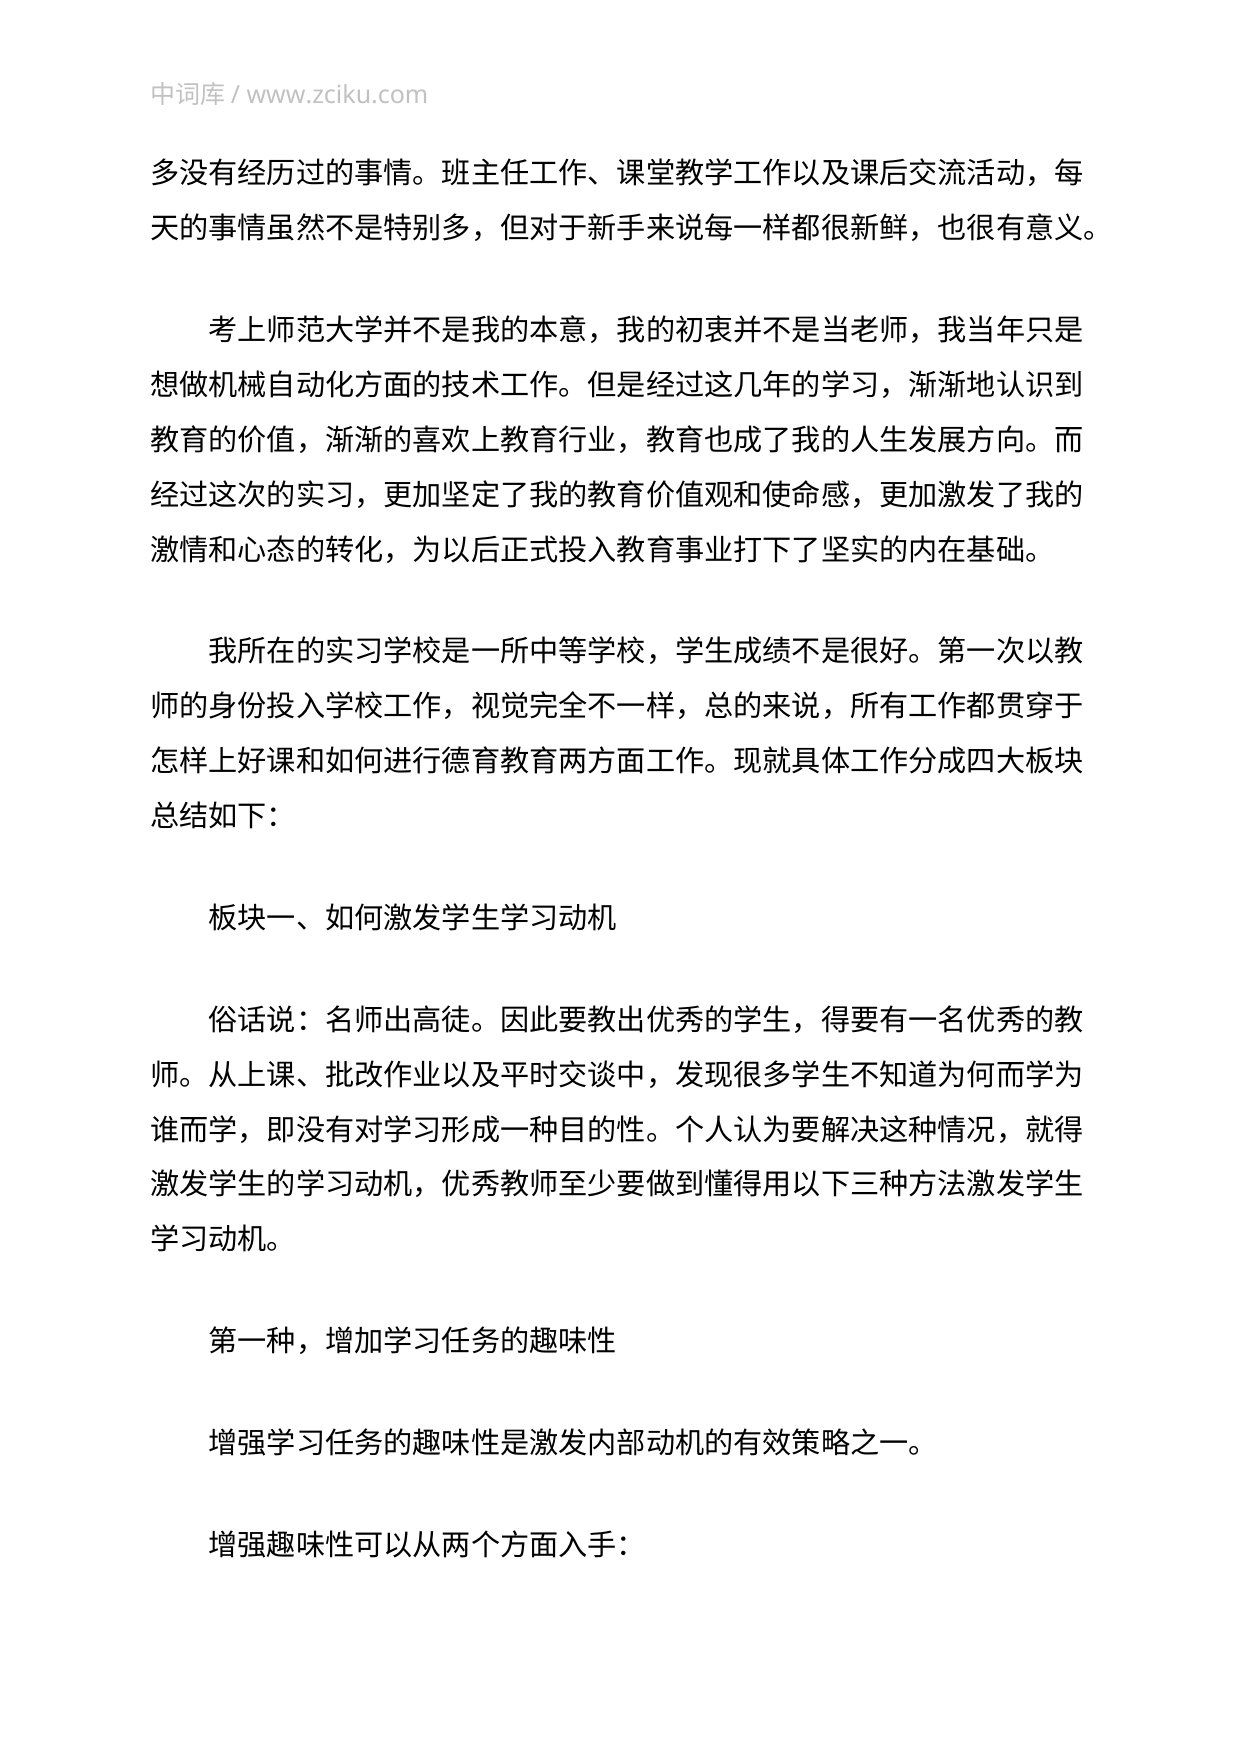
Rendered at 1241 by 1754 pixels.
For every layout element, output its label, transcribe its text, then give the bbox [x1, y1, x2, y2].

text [150, 150, 1090, 247]
text 俗话说：名师出高徒。因此要教出优秀的学生，得要有一名优秀的教师。从上课、批改作业以及平时交谈中，发现很多学生不知道为何而学为谁而学，即没有对学习形成一种目的性。个人认为要解决这种情况，就得激发学生的学习动机，优秀教师至少要做到懂得用以下三种方法激发学生学习动机。 [150, 996, 1090, 1258]
text 我所在的实习学校是一所中等学校，学生成绩不是很好。第一次以教师的身份投入学校工作，视觉完全不一样，总的来说，所有工作都贯穿于怎样上好课和如何进行德育教育两方面工作。现就具体工作分成四大板块总结如下： [150, 628, 1090, 835]
text 第一种，增加学习任务的趣味性 [150, 1318, 1090, 1360]
text 板块一、如何激发学生学习动机 [150, 894, 1090, 937]
text 增强趣味性可以从两个方面入手： [150, 1521, 1090, 1563]
text 考上师范大学并不是我的本意，我的初衷并不是当老师，我当年只是想做机械自动化方面的技术工作。但是经过这几年的学习，渐渐地认识到教育的价值，渐渐的喜欢上教育行业，教育也成了我的人生发展方向。而经过这次的实习，更加坚定了我的教育价值观和使命感，更加激发了我的激情和心态的转化，为以后正式投入教育事业打下了坚实的内在基础。 [150, 307, 1090, 568]
text 增强学习任务的趣味性是激发内部动机的有效策略之一。 [150, 1419, 1090, 1462]
